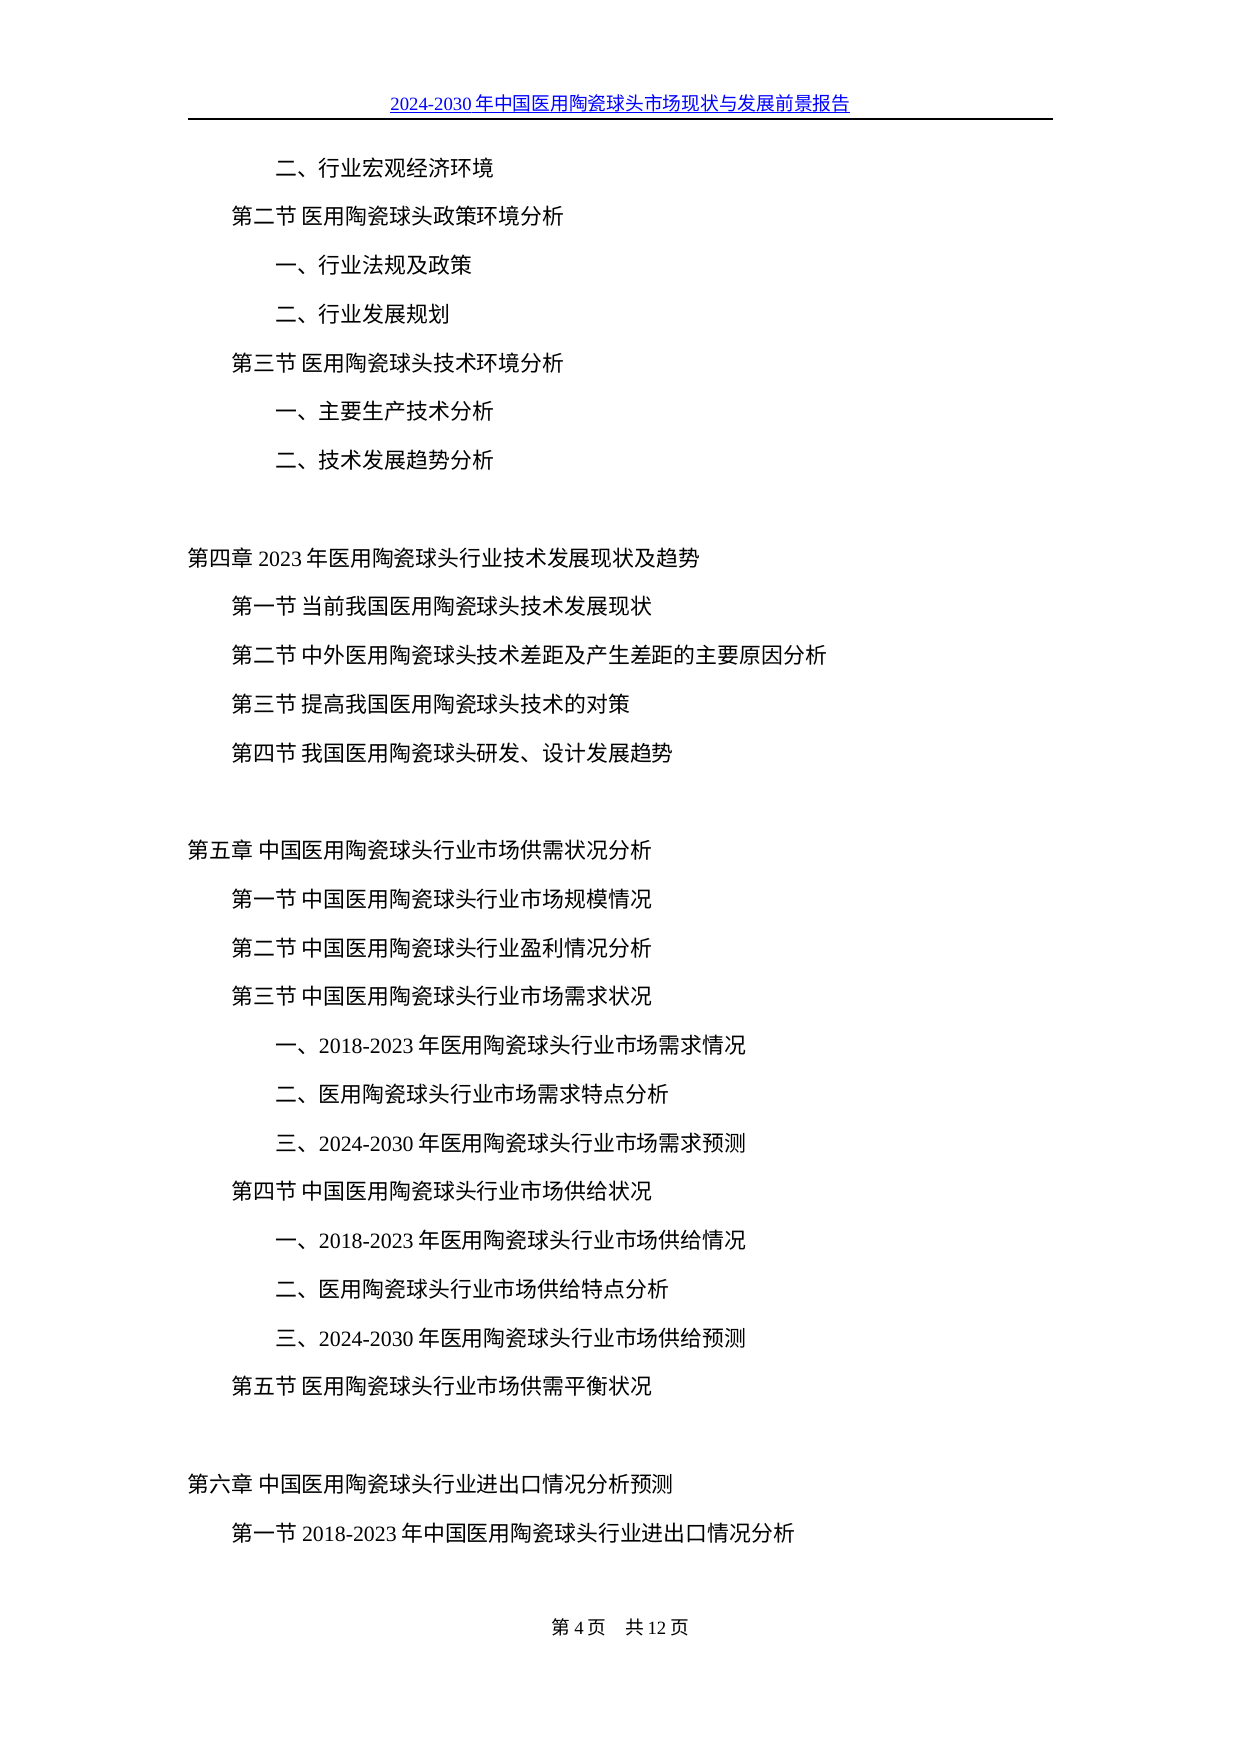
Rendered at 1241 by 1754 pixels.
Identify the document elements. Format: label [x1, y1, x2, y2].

text [187, 150, 1053, 1548]
